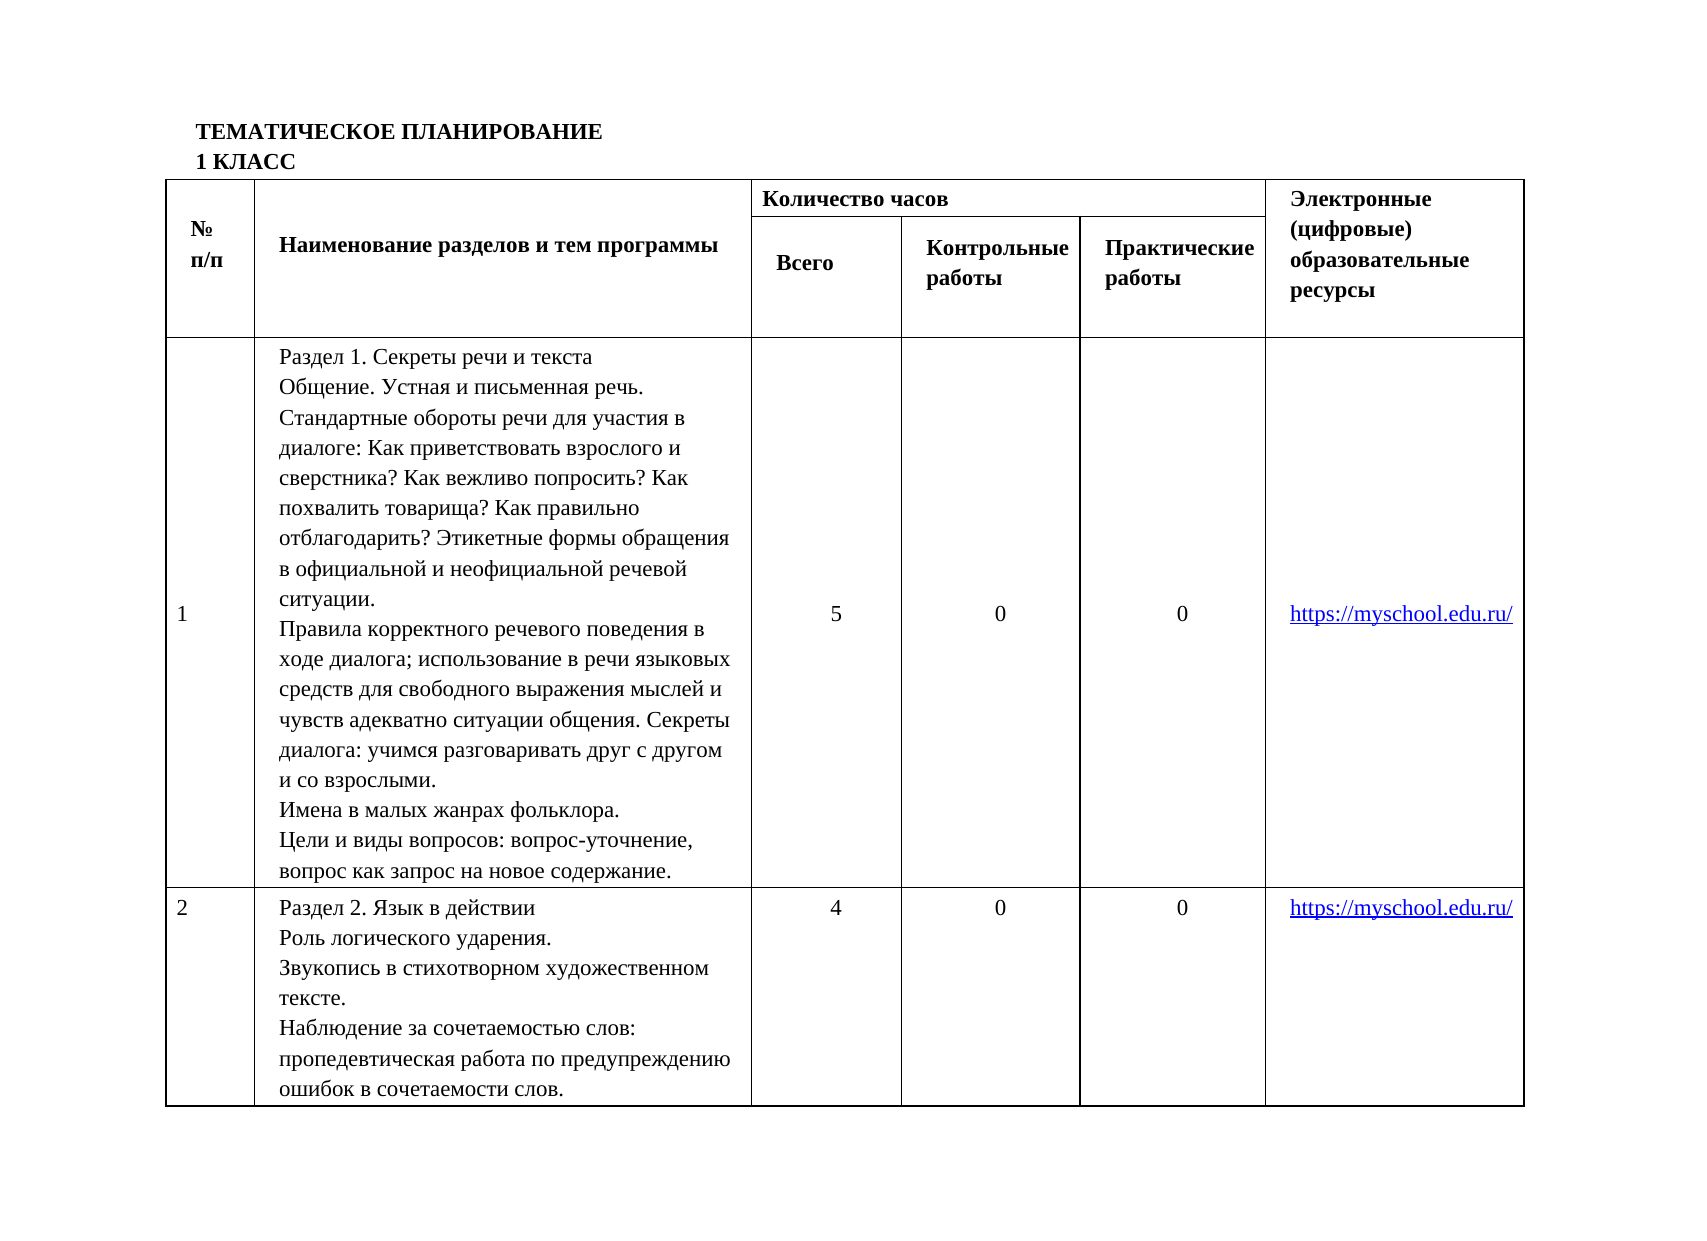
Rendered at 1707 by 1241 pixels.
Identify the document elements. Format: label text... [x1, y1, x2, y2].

table_cell 2 [167, 888, 254, 1105]
table_cell 0 [902, 338, 1079, 887]
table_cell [255, 888, 751, 1105]
table_cell 5 [752, 338, 901, 887]
table_cell https://myschool.edu.ru/ [1266, 338, 1523, 887]
table_header Электронные (цифровые) образовательные ресурсы [1266, 180, 1523, 336]
table_cell 1 [167, 338, 254, 887]
text 1 КЛАСС [190, 148, 1618, 175]
table_cell 0 [1081, 338, 1265, 887]
table_cell Контрольные работы [902, 217, 1079, 336]
table_header Наименование разделов и тем программы [255, 180, 751, 336]
text ТЕМАТИЧЕСКОЕ ПЛАНИРОВАНИЕ [190, 118, 1618, 144]
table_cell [1266, 888, 1523, 1105]
table_cell Всего [752, 217, 901, 336]
table_header № п/п [167, 180, 254, 336]
table_cell 0 [1081, 888, 1265, 1105]
table_cell 0 [902, 888, 1079, 1105]
table_header Количество часов [752, 180, 1265, 216]
table_cell Раздел 1. Секреты речи и текста Общение. Устная и письменная речь. Стандартные обороты речи для участия в диалоге: Как приветствовать взрослого и сверстника? Как вежливо попросить? Как похвалить товарища? Как правильно отблагодарить? Этикетные формы обращения в официальной и неофициальной речевой ситуации. Правила корректного речевого поведения в ходе диалога; использование в речи языковых средств для свободного выражения мыслей и чувств адекватно ситуации общения. Секреты диалога: учимся разговаривать друг с другом и со взрослыми. Имена в малых жанрах фольклора. Цели и виды вопросов: вопрос-уточнение, вопрос как запрос на новое содержание. [255, 338, 751, 887]
table_cell 4 [752, 888, 901, 1105]
table_cell Практические работы [1081, 217, 1265, 336]
